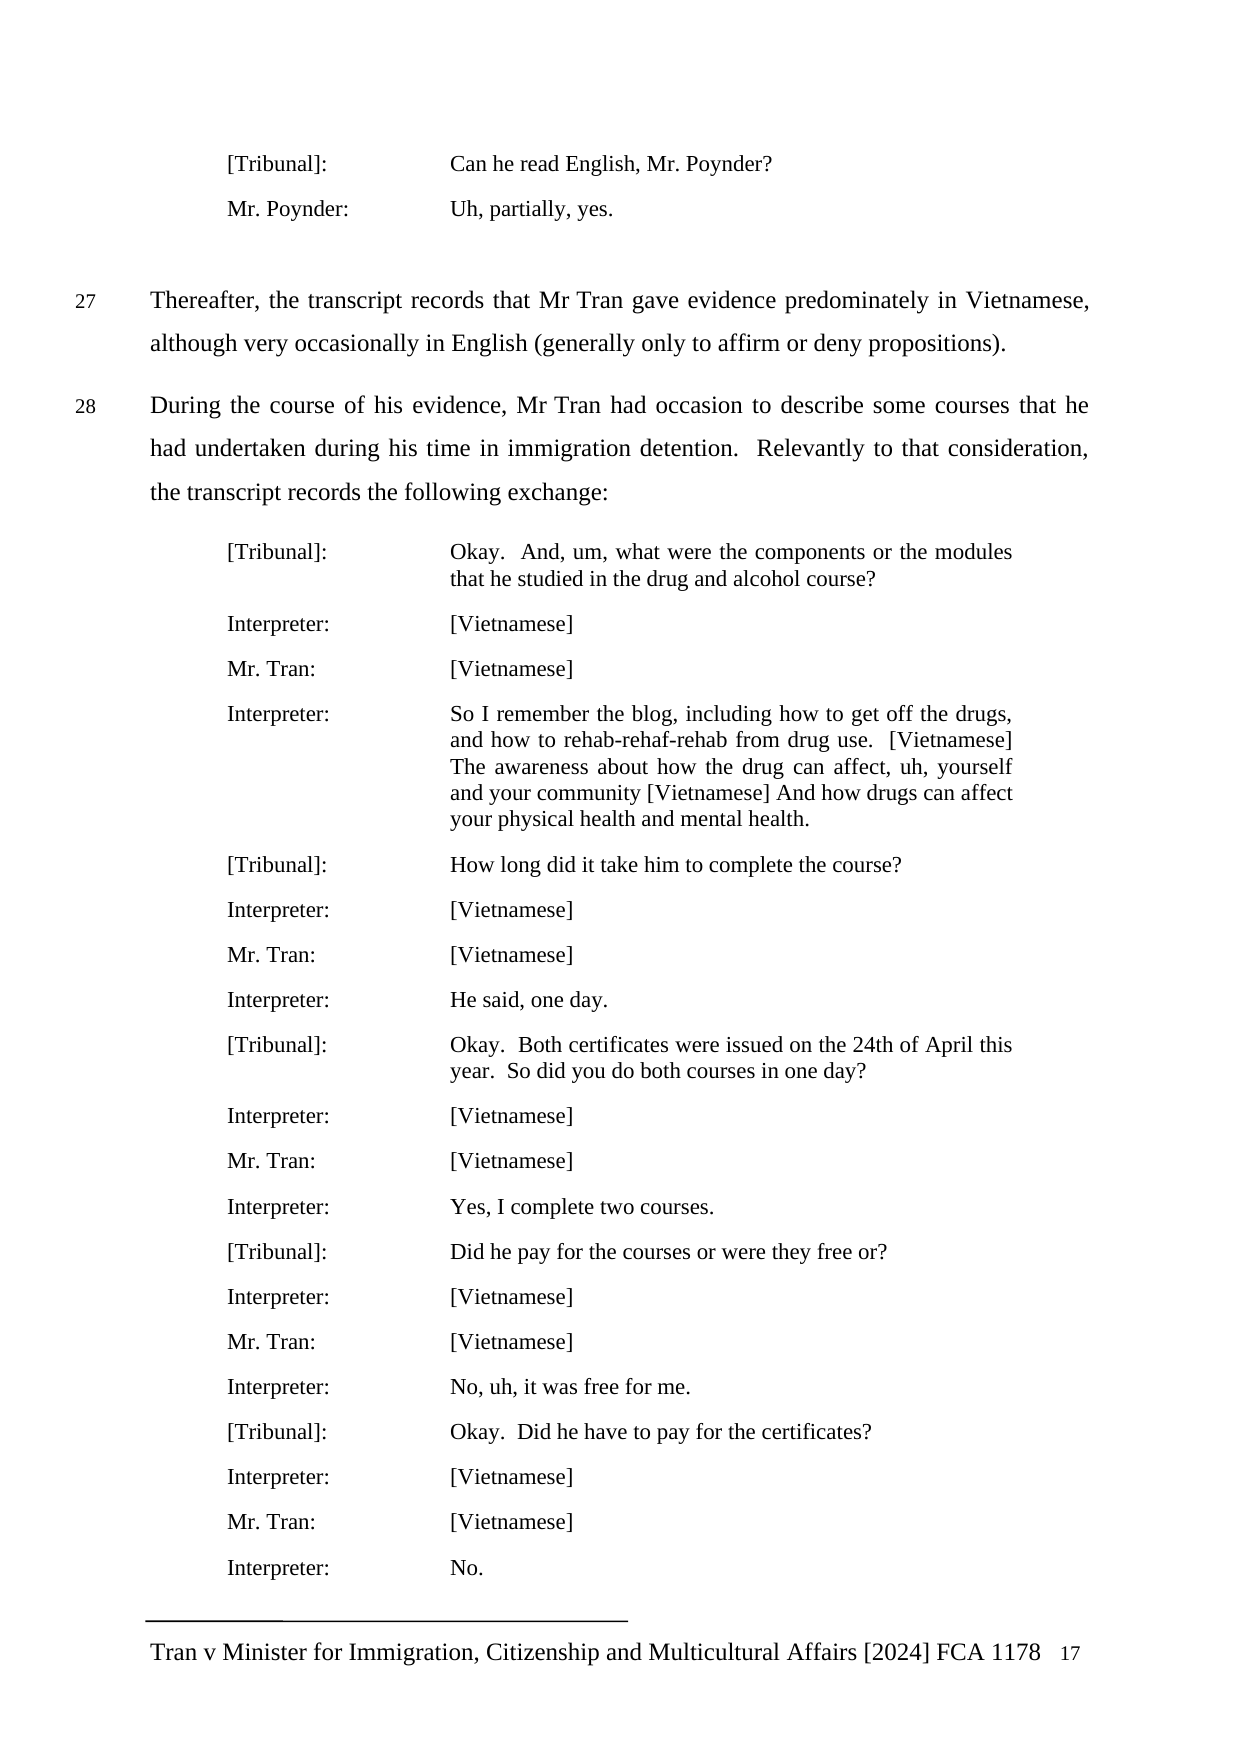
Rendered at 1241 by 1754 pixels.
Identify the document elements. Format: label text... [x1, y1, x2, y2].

text Interpreter: [Vietnamese] [227, 610, 1013, 636]
text [Tribunal]: Can he read English, Mr. Poynder? [227, 150, 1013, 176]
text [Tribunal]: Okay. Did he have to pay for the certificates? [227, 1418, 1013, 1444]
text Interpreter: [Vietnamese] [227, 1283, 1013, 1309]
text Interpreter: So I remember the blog, including how to get off the drugs, and how to rehab-rehaf-rehab from drug use. [Vietnamese] The awareness about how the drug can affect, uh, yourself and your community [Vietnamese] And how drugs can affect your physical health and mental health. [227, 700, 1013, 832]
text [Tribunal]: Okay. And, um, what were the components or the modules that he studied in the drug and alcohol course? [227, 538, 1013, 591]
text Interpreter: He said, one day. [227, 986, 1013, 1012]
text Mr. Tran: [Vietnamese] [227, 655, 1013, 681]
text Mr. Tran: [Vietnamese] [227, 1148, 1013, 1174]
text During the course of his evidence, Mr Tran had occasion to describe some courses that he had undertaken during his time in immigration detention. Relevantly to that consideration, the transcript records the following exchange: [75, 390, 1090, 505]
text Mr. Tran: [Vietnamese] [227, 941, 1013, 967]
text [Tribunal]: Okay. Both certificates were issued on the 24th of April this year. So did you do both courses in one day? [227, 1031, 1013, 1084]
text Interpreter: No. [227, 1553, 1013, 1580]
text [Tribunal]: How long did it take him to complete the course? [227, 851, 1013, 877]
text Thereafter, the transcript records that Mr Tran gave evidence predominately in Vietnamese, although very occasionally in English (generally only to affirm or deny propositions). [75, 285, 1090, 357]
text Interpreter: [Vietnamese] [227, 1102, 1013, 1129]
text Mr. Tran: [Vietnamese] [227, 1328, 1013, 1354]
text [Tribunal]: Did he pay for the courses or were they free or? [227, 1238, 1013, 1264]
text Mr. Poynder: Uh, partially, yes. [227, 195, 1013, 221]
text Mr. Tran: [Vietnamese] [227, 1508, 1013, 1535]
text Interpreter: [Vietnamese] [227, 896, 1013, 922]
text Interpreter: [Vietnamese] [227, 1463, 1013, 1490]
text Interpreter: Yes, I complete two courses. [227, 1193, 1013, 1219]
text Interpreter: No, uh, it was free for me. [227, 1373, 1013, 1399]
